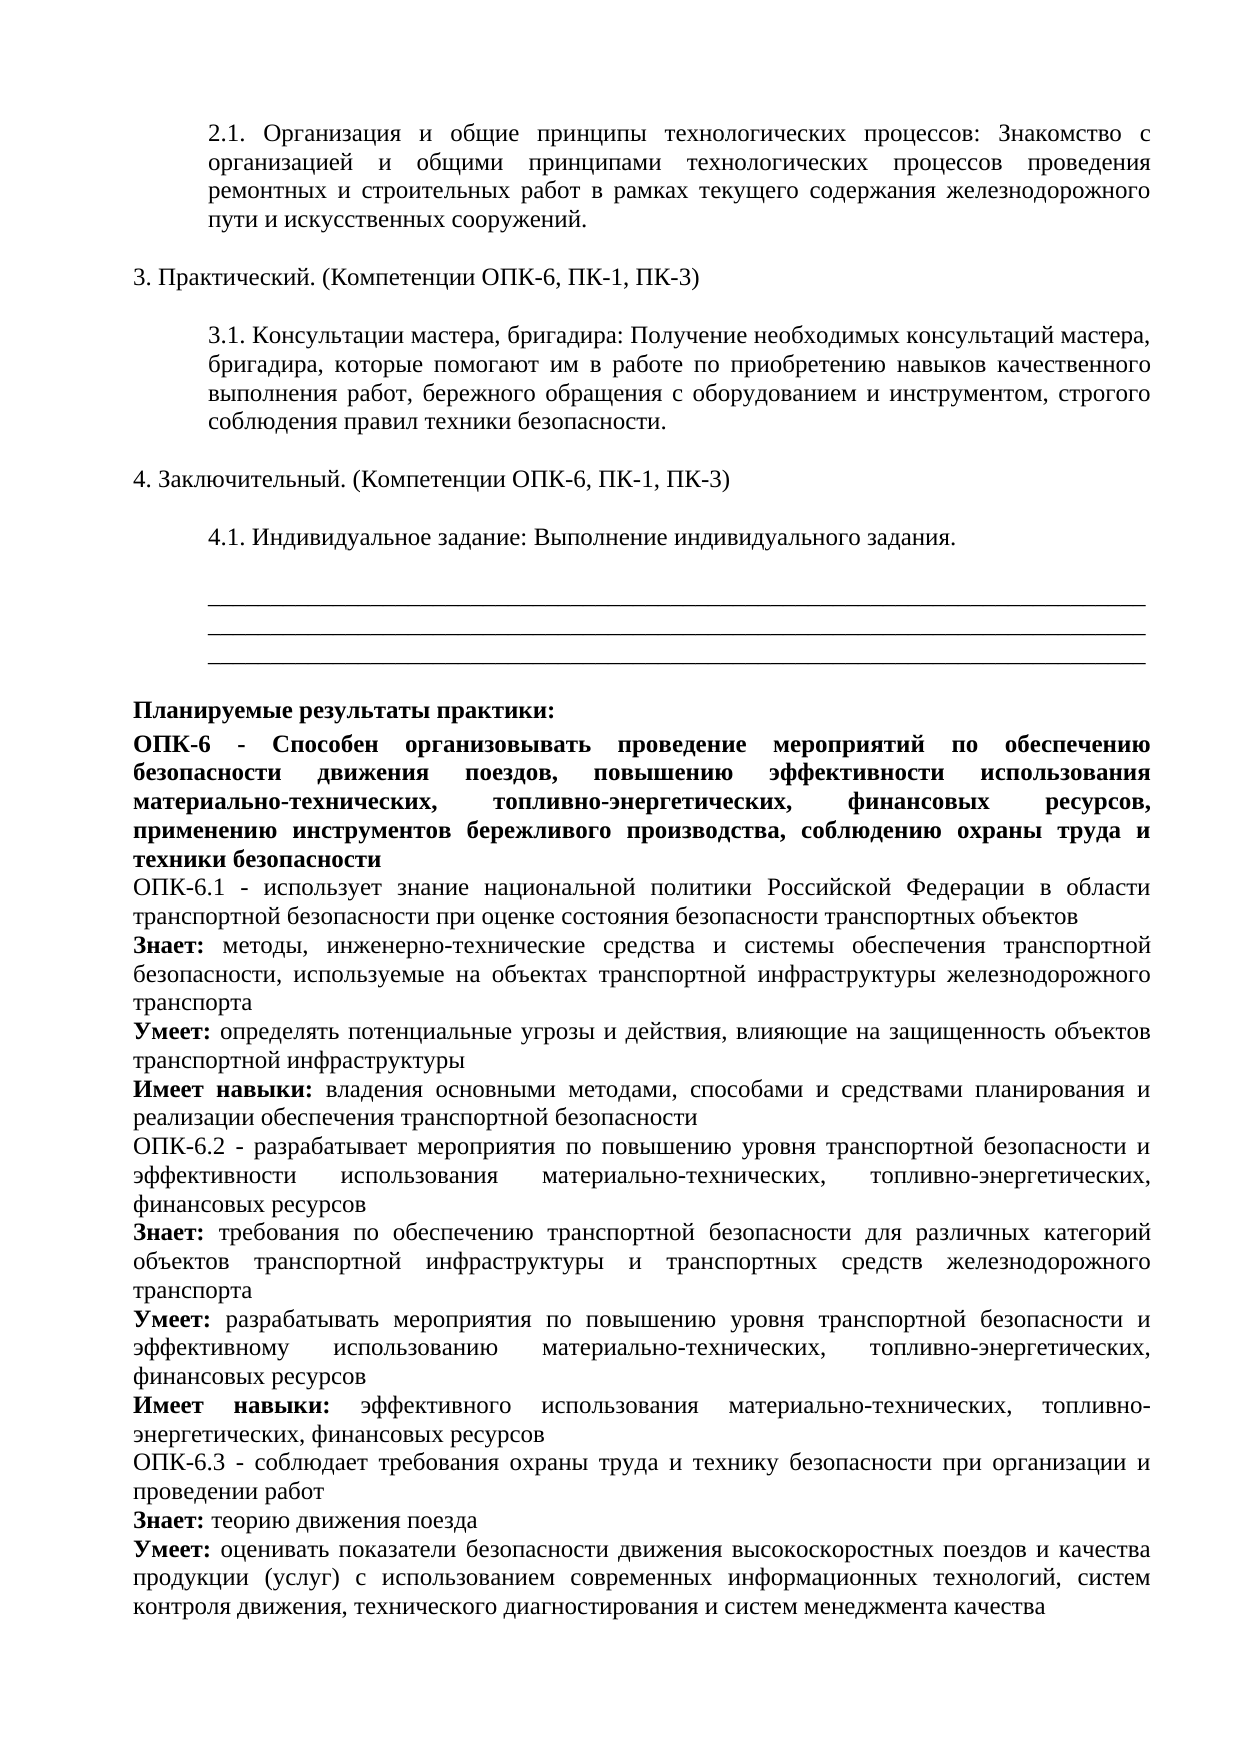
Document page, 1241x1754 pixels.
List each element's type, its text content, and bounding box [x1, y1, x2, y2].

text Имеет навыки: эффективного использования материально-технических, топливно-энергетических, финансовых ресурсов [133, 1390, 1152, 1447]
text Планируемые результаты практики: [133, 696, 1152, 724]
text Умеет: определять потенциальные угрозы и действия, влияющие на защищенность объектов транспортной инфраструктуры [133, 1016, 1152, 1074]
text 4.1. Индивидуальное задание: Выполнение индивидуального задания. [208, 522, 1152, 551]
text 2.1. Организация и общие принципы технологических процессов: Знакомство с организацией и общими принципами технологических процессов проведения ремонтных и строительных работ в рамках текущего содержания железнодорожного пути и искусственных сооружений. [208, 118, 1152, 233]
text Имеет навыки: владения основными методами, способами и средствами планирования и реализации обеспечения транспортной безопасности [133, 1074, 1152, 1131]
text ОПК-6.2 - разрабатывает мероприятия по повышению уровня транспортной безопасности и эффективности использования материально-технических, топливно-энергетических, финансовых ресурсов [133, 1131, 1152, 1217]
text ОПК-6.3 - соблюдает требования охраны труда и технику безопасности при организации и проведении работ [133, 1447, 1152, 1505]
text ОПК-6 - Способен организовывать проведение мероприятий по обеспечению безопасности движения поездов, повышению эффективности использования материально-технических, топливно-энергетических, финансовых ресурсов, применению инструментов бережливого производства, соблюдению охраны труда и техники безопасности [133, 729, 1152, 872]
text Знает: методы, инженерно-технические средства и системы обеспечения транспортной безопасности, используемые на объектах транспортной инфраструктуры железнодорожного транспорта [133, 930, 1152, 1016]
text Знает: требования по обеспечению транспортной безопасности для различных категорий объектов транспортной инфраструктуры и транспортных средств железнодорожного транспорта [133, 1217, 1152, 1304]
text ОПК-6.1 - использует знание национальной политики Российской Федерации в области транспортной безопасности при оценке состояния безопасности транспортных объектов [133, 872, 1152, 930]
text Знает: теорию движения поезда [133, 1505, 1152, 1534]
text 4. Заключительный. (Компетенции ОПК-6, ПК-1, ПК-3) [133, 464, 1152, 493]
text 3. Практический. (Компетенции ОПК-6, ПК-1, ПК-3) [133, 262, 1152, 291]
text Умеет: разрабатывать мероприятия по повышению уровня транспортной безопасности и эффективному использованию материально-технических, топливно-энергетических, финансовых ресурсов [133, 1304, 1152, 1390]
text _________________________________________________________________________________________________________________________________________________________________________________________________________________________________ [208, 580, 1152, 666]
text 3.1. Консультации мастера, бригадира: Получение необходимых консультаций мастера, бригадира, которые помогают им в работе по приобретению навыков качественного выполнения работ, бережного обращения с оборудованием и инструментом, строгого соблюдения правил техники безопасности. [208, 320, 1152, 435]
